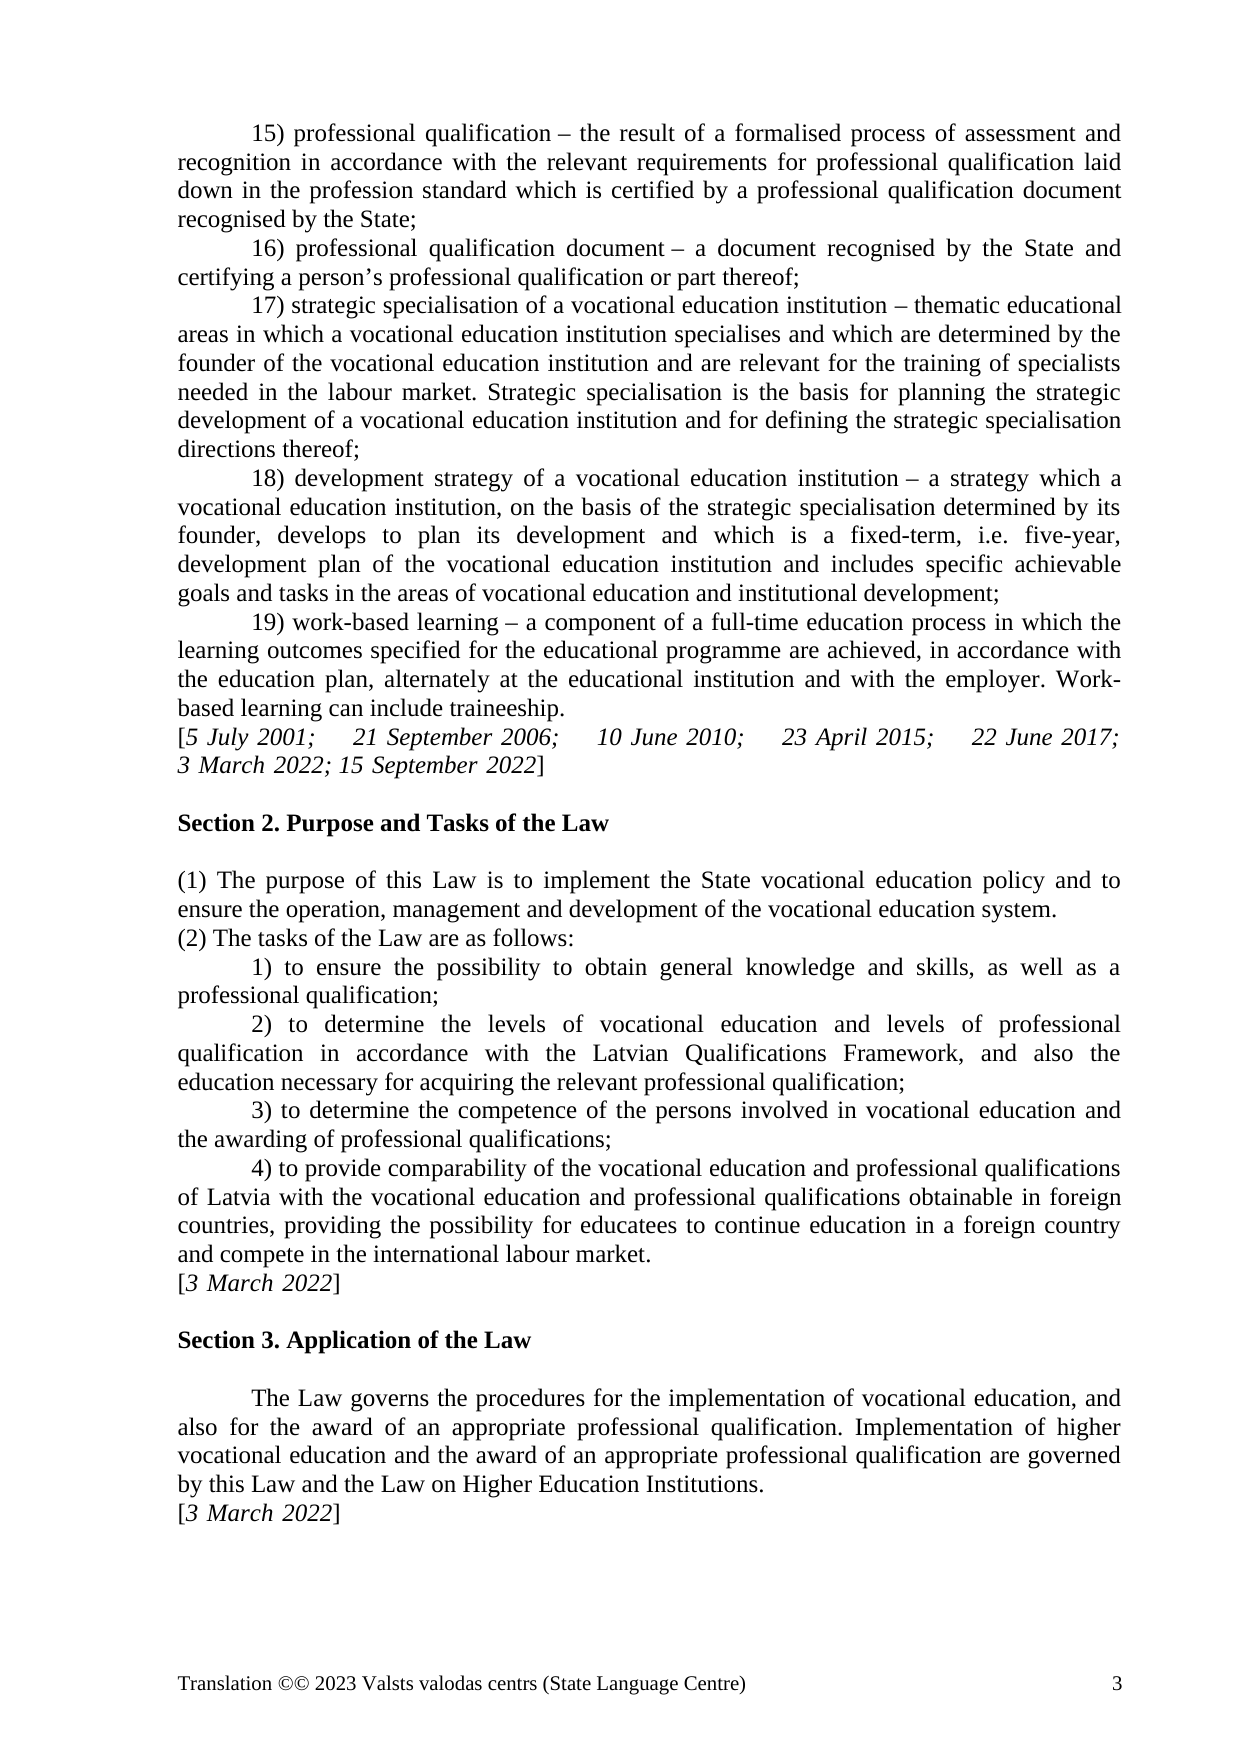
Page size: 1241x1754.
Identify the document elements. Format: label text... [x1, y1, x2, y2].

text 4) to provide comparability of the vocational education and professional qualifications of Latvia with the vocational education and professional qualifications obtainable in foreign countries, providing the possibility for educatees to continue education in a foreign country and compete in the international labour market. [177, 1153, 1122, 1268]
text 2) to determine the levels of vocational education and levels of professional qualification in accordance with the Latvian Qualifications Framework, and also the education necessary for acquiring the relevant professional qualification; [177, 1009, 1122, 1096]
text 15) professional qualification – the result of a formalised process of assessment and recognition in accordance with the relevant requirements for professional qualification laid down in the profession standard which is certified by a professional qualification document recognised by the State; [177, 118, 1122, 233]
text [5 July 2001; 21 September 2006; 10 June 2010; 23 April 2015; 22 June 2017; 3 March 2022; 15 September 2022] [177, 722, 1122, 779]
text 17) strategic specialisation of a vocational education institution – thematic educational areas in which a vocational education institution specialises and which are determined by the founder of the vocational education institution and are relevant for the training of specialists needed in the labour market. Strategic specialisation is the basis for planning the strategic development of a vocational education institution and for defining the strategic specialisation directions thereof; [177, 291, 1122, 463]
text 18) development strategy of a vocational education institution – a strategy which a vocational education institution, on the basis of the strategic specialisation determined by its founder, develops to plan its development and which is a fixed-term, i.e. five-year, development plan of the vocational education institution and includes specific achievable goals and tasks in the areas of vocational education and institutional development; [177, 463, 1122, 607]
text 19) work-based learning – a component of a full-time education process in which the learning outcomes specified for the educational programme are achieved, in accordance with the education plan, alternately at the educational institution and with the employer. Work-based learning can include traineeship. [177, 607, 1122, 722]
text Section 3. Application of the Law [177, 1326, 1122, 1354]
text [3 March 2022] [177, 1498, 1122, 1527]
text (1) The purpose of this Law is to implement the State vocational education policy and to ensure the operation, management and development of the vocational education system. [177, 866, 1122, 923]
text Section 2. Purpose and Tasks of the Law [177, 808, 1122, 837]
text The Law governs the procedures for the implementation of vocational education, and also for the award of an appropriate professional qualification. Implementation of higher vocational education and the award of an appropriate professional qualification are governed by this Law and the Law on Higher Education Institutions. [177, 1383, 1122, 1498]
text 16) professional qualification document – a document recognised by the State and certifying a person’s professional qualification or part thereof; [177, 233, 1122, 291]
text (2) The tasks of the Law are as follows: [177, 923, 1122, 952]
text 3) to determine the competence of the persons involved in vocational education and the awarding of professional qualifications; [177, 1096, 1122, 1153]
text 1) to ensure the possibility to obtain general knowledge and skills, as well as a professional qualification; [177, 952, 1122, 1009]
text [3 March 2022] [177, 1268, 1122, 1297]
